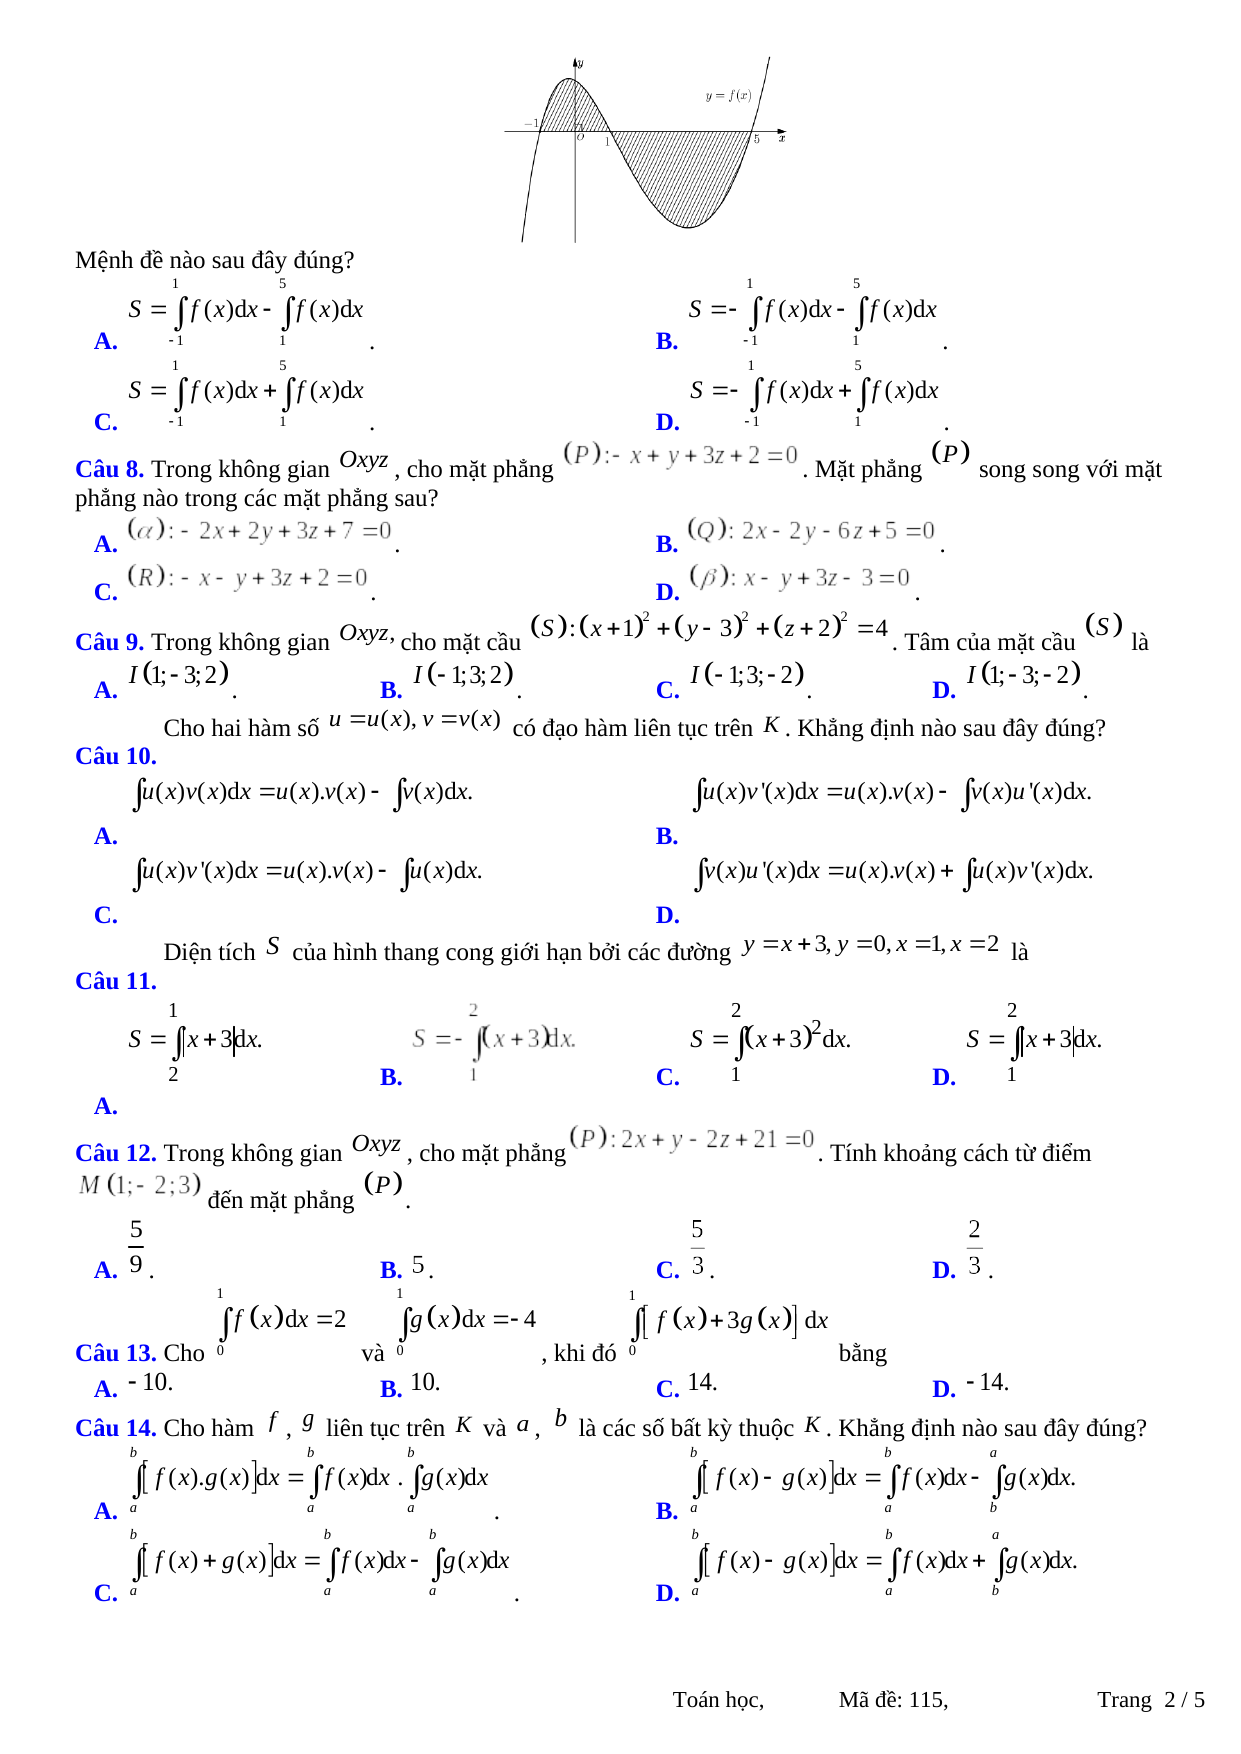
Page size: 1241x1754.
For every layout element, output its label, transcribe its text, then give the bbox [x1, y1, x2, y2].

text A. . B. . C. . D. . [75, 1214, 1205, 1283]
text Câu 13. Cho và , khi đó bằng [75, 1283, 1205, 1367]
text C. . D. . [75, 354, 1205, 436]
text Mệnh đề nào sau đây đúng? [75, 245, 1205, 273]
text Câu 8. Trong không gian , cho mặt phẳng . Mặt phẳng song song với mặt phẳng nào trong các mặt phẳng sau? [75, 436, 1205, 511]
text A. . B. [75, 1442, 1205, 1524]
text A. . B. . C. . D. . [75, 656, 1205, 704]
text Câu 10. Cho hai hàm số có đạo hàm liên tục trên . Khẳng định nào sau đây đúng? [75, 704, 1205, 770]
text C. . D. [75, 1524, 1205, 1607]
text Câu 11. Diện tích của hình thang cong giới hạn bởi các đường là [75, 929, 1205, 995]
text A. . B. . [75, 273, 1205, 354]
text A. B. C. D. [75, 1367, 1205, 1403]
text C. D. [75, 850, 1205, 929]
text A. B. [75, 770, 1205, 850]
text Câu 9. Trong không gian cho mặt cầu . Tâm của mặt cầu là [75, 605, 1205, 656]
text Câu 14. Cho hàm , liên tục trên và , là các số bất kỳ thuộc . Khẳng định nào sau đây đúng? [75, 1403, 1205, 1442]
text A. B. C. D. [75, 995, 1205, 1120]
text Câu 12. Trong không gian , cho mặt phẳng. Tính khoảng cách từ điểm đến mặt phẳng . [75, 1120, 1205, 1214]
text A. . B. . [75, 511, 1205, 558]
text C. . D. . [75, 558, 1205, 605]
picture [488, 44, 792, 245]
